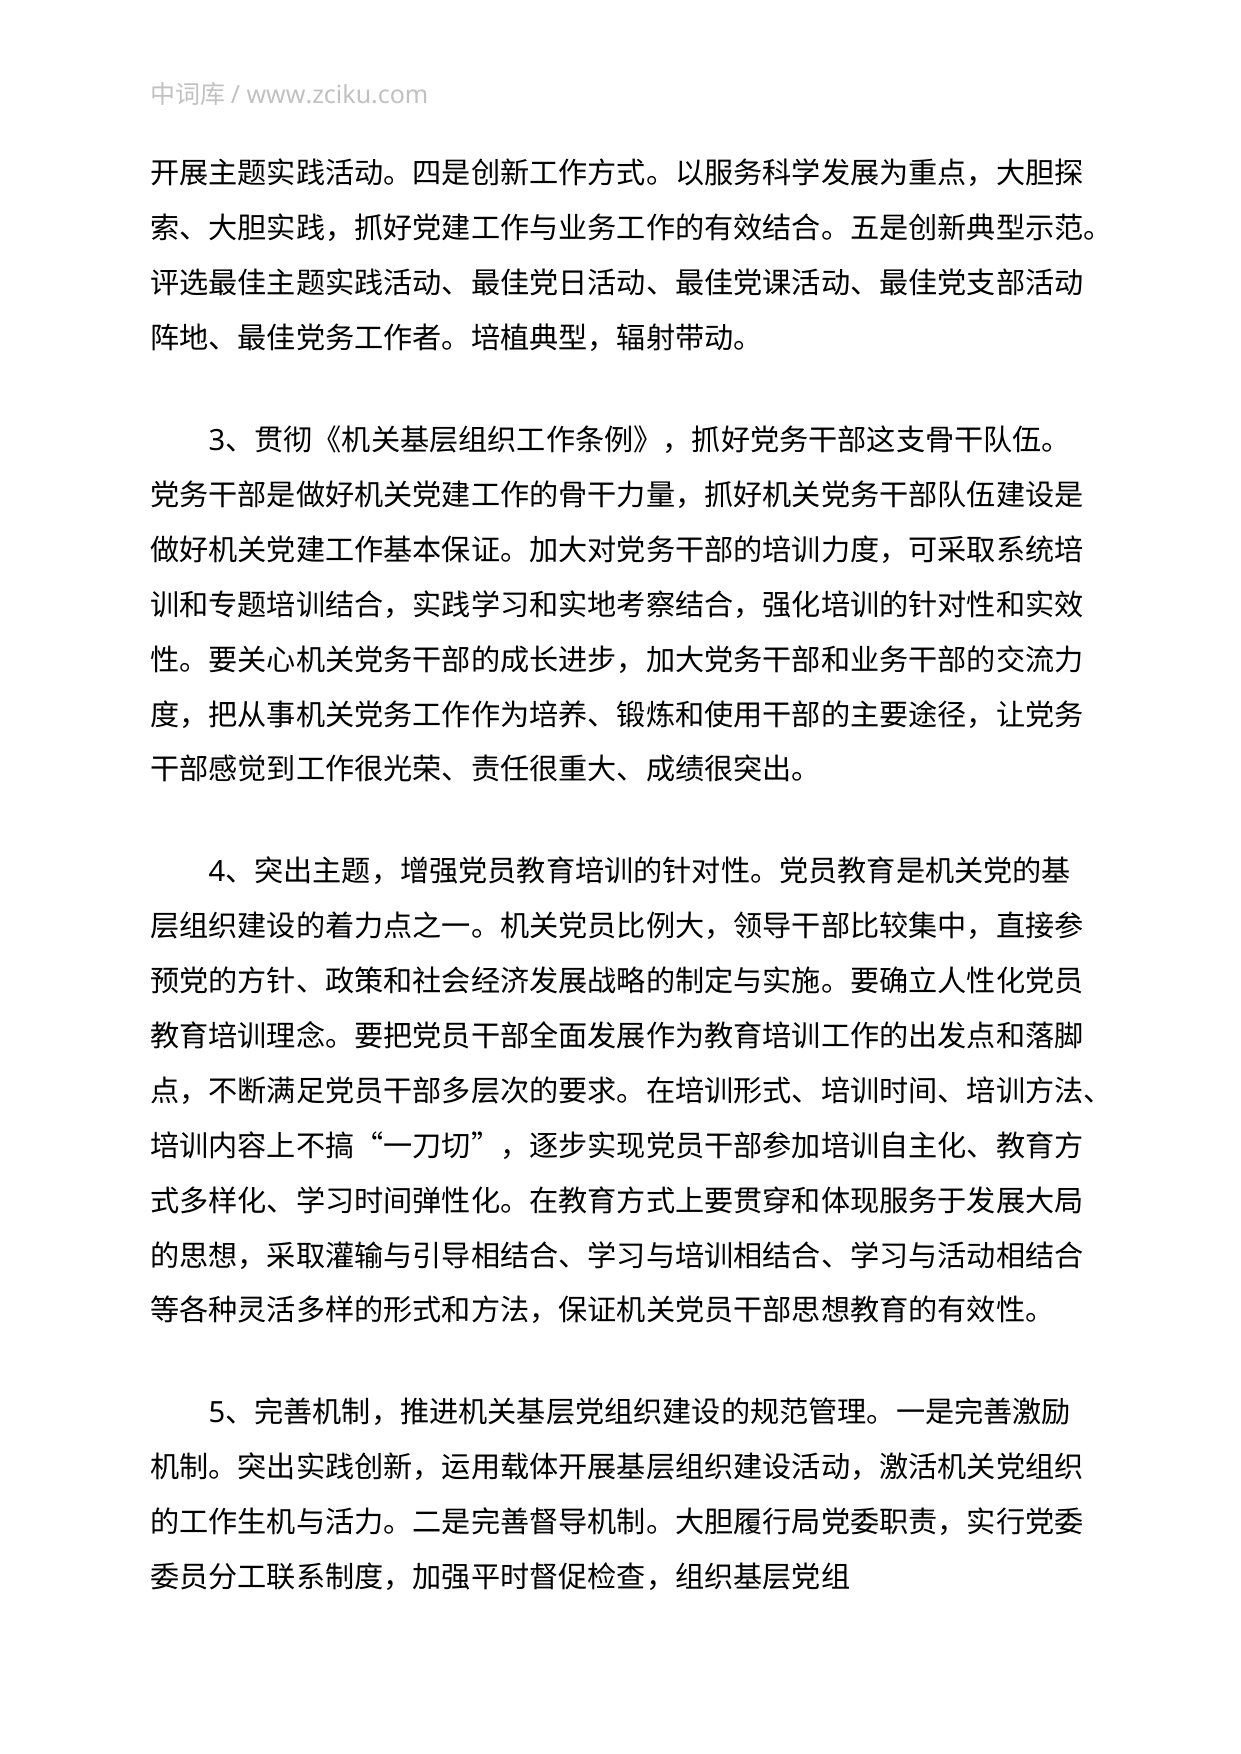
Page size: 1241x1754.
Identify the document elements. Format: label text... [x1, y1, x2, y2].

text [150, 150, 1090, 357]
text 3、贯彻《机关基层组织工作条例》，抓好党务干部这支骨干队伍。党务干部是做好机关党建工作的骨干力量，抓好机关党务干部队伍建设是做好机关党建工作基本保证。加大对党务干部的培训力度，可采取系统培训和专题培训结合，实践学习和实地考察结合，强化培训的针对性和实效性。要关心机关党务干部的成长进步，加大党务干部和业务干部的交流力度，把从事机关党务工作作为培养、锻炼和使用干部的主要途径，让党务干部感觉到工作很光荣、责任很重大、成绩很突出。 [150, 416, 1090, 788]
text 5、完善机制，推进机关基层党组织建设的规范管理。一是完善激励机制。突出实践创新，运用载体开展基层组织建设活动，激活机关党组织的工作生机与活力。二是完善督导机制。大胆履行局党委职责，实行党委委员分工联系制度，加强平时督促检查，组织基层党组 [150, 1389, 1090, 1596]
text 4、突出主题，增强党员教育培训的针对性。党员教育是机关党的基层组织建设的着力点之一。机关党员比例大，领导干部比较集中，直接参预党的方针、政策和社会经济发展战略的制定与实施。要确立人性化党员教育培训理念。要把党员干部全面发展作为教育培训工作的出发点和落脚点，不断满足党员干部多层次的要求。在培训形式、培训时间、培训方法、培训内容上不搞“一刀切”，逐步实现党员干部参加培训自主化、教育方式多样化、学习时间弹性化。在教育方式上要贯穿和体现服务于发展大局的思想，采取灌输与引导相结合、学习与培训相结合、学习与活动相结合等各种灵活多样的形式和方法，保证机关党员干部思想教育的有效性。 [150, 848, 1090, 1329]
